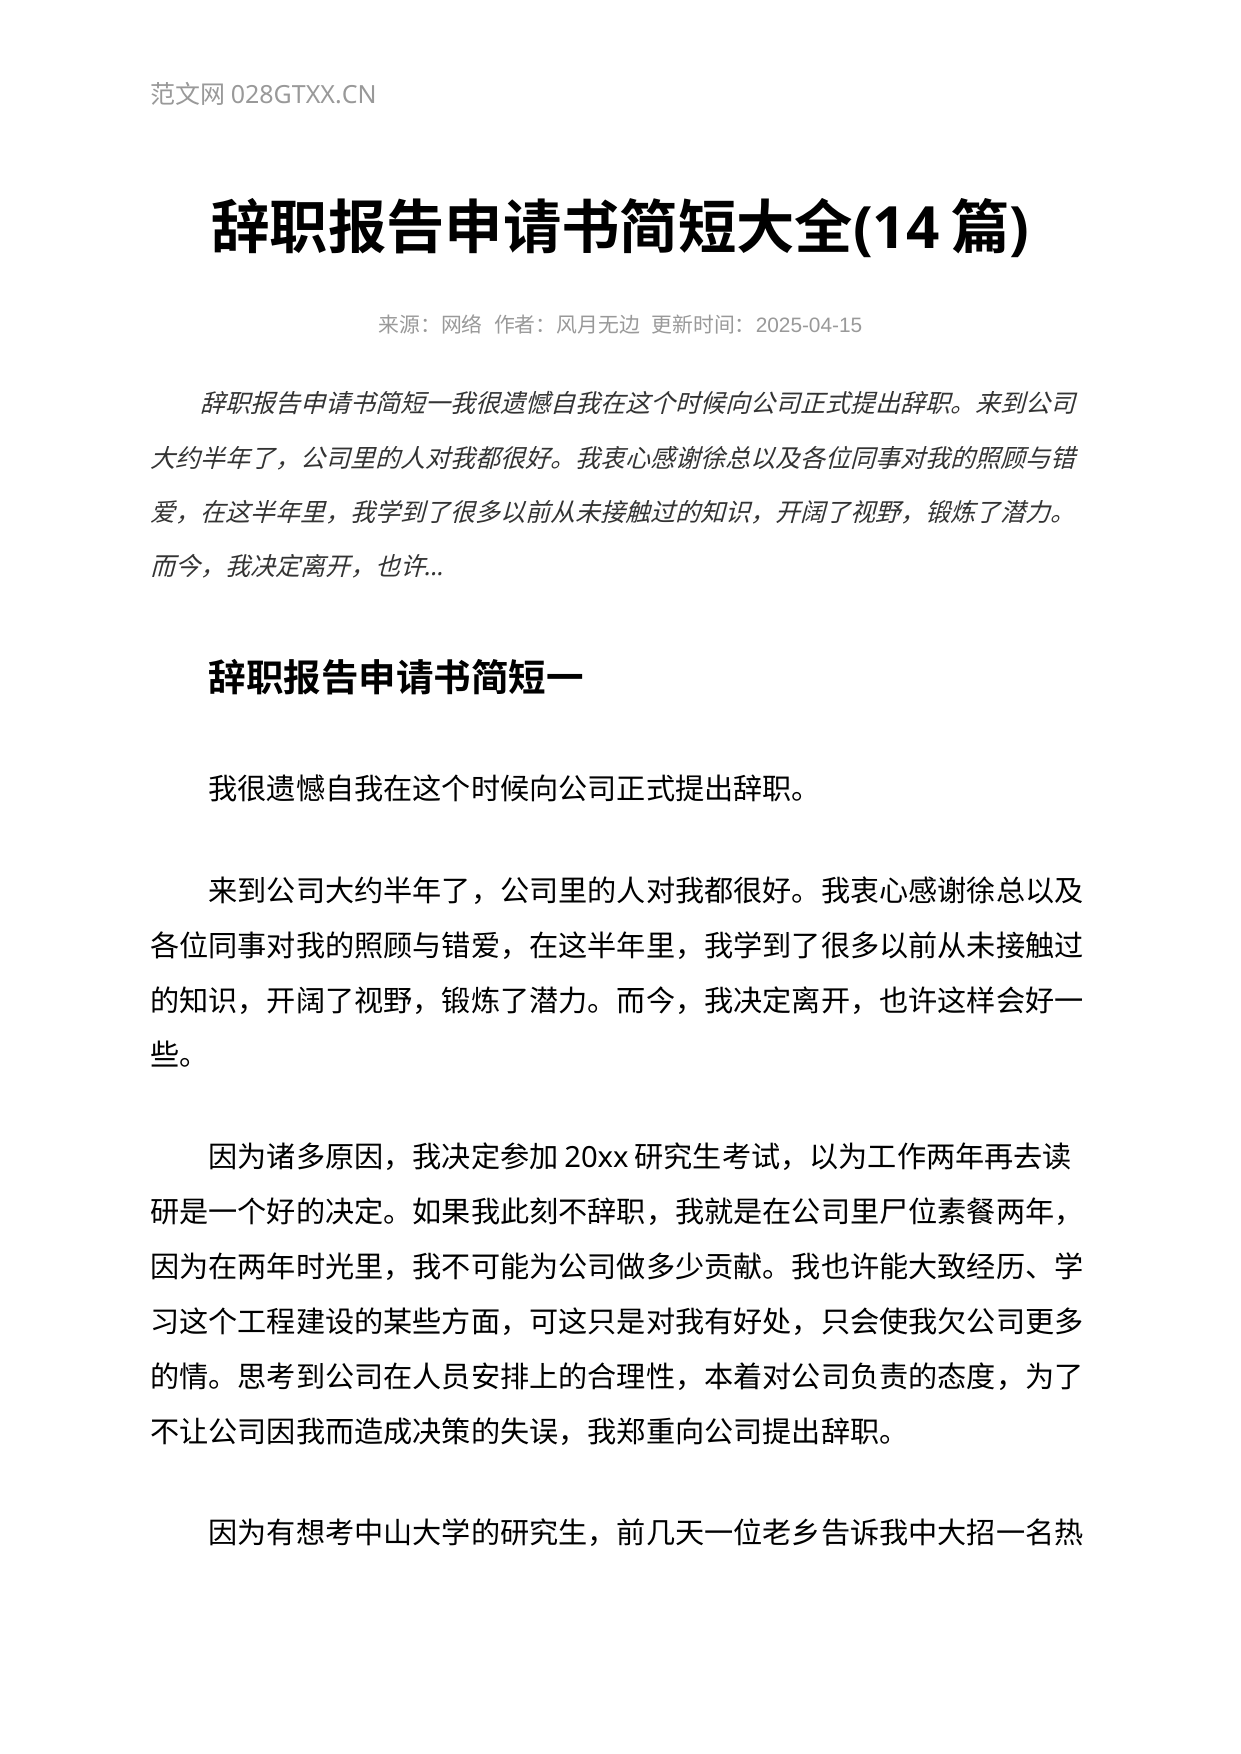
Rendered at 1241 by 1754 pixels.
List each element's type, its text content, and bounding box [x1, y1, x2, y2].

text 辞职报告申请书简短一我很遗憾自我在这个时候向公司正式提出辞职。来到公司大约半年了，公司里的人对我都很好。我衷心感谢徐总以及各位同事对我的照顾与错爱，在这半年里，我学到了很多以前从未接触过的知识，开阔了视野，锻炼了潜力。而今，我决定离开，也许... [150, 384, 1090, 583]
text 我很遗憾自我在这个时候向公司正式提出辞职。 [150, 766, 1090, 808]
text 来源：网络 作者：风月无边 更新时间：2025-04-15 [150, 313, 1090, 337]
text 因为诸多原因，我决定参加20xx研究生考试，以为工作两年再去读研是一个好的决定。如果我此刻不辞职，我就是在公司里尸位素餐两年，因为在两年时光里，我不可能为公司做多少贡献。我也许能大致经历、学习这个工程建设的某些方面，可这只是对我有好处，只会使我欠公司更多的情。思考到公司在人员安排上的合理性，本着对公司负责的态度，为了不让公司因我而造成决策的失误，我郑重向公司提出辞职。 [150, 1134, 1090, 1451]
text 辞职报告申请书简短一 [150, 648, 1090, 702]
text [150, 1510, 1090, 1552]
text 来到公司大约半年了，公司里的人对我都很好。我衷心感谢徐总以及各位同事对我的照顾与错爱，在这半年里，我学到了很多以前从未接触过的知识，开阔了视野，锻炼了潜力。而今，我决定离开，也许这样会好一些。 [150, 867, 1090, 1074]
subtitle 辞职报告申请书简短大全(14篇) [150, 181, 1090, 266]
